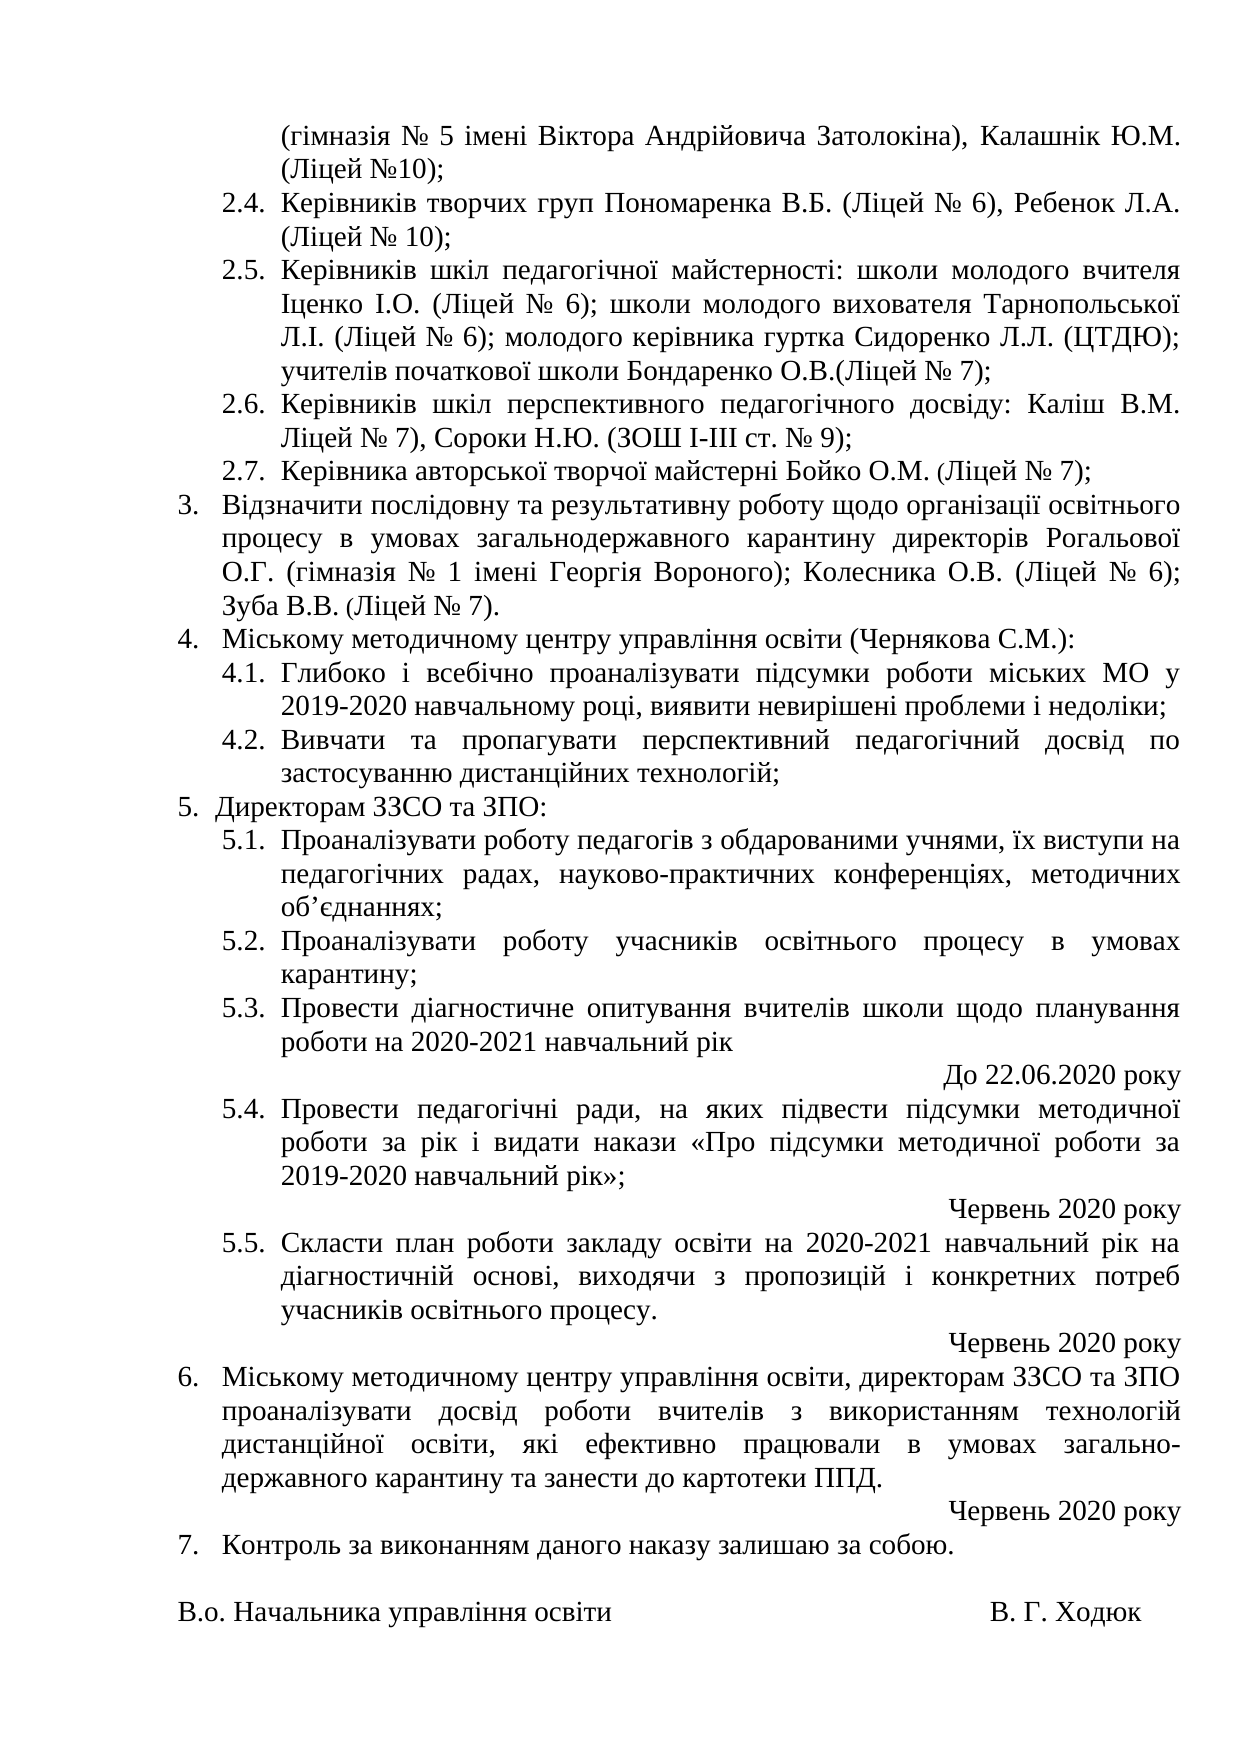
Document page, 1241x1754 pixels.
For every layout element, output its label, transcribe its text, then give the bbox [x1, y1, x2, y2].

text Червень 2020 року [177, 1493, 1181, 1527]
list Проаналізувати роботу педагогів з обдарованими учнями, їх виступи на педагогічних радах, науково-практичних конференціях, методичних об’єднаннях; [222, 822, 1181, 923]
list Керівників шкіл педагогічної майстерності: школи молодого вчителя Іценко І.О. (Ліцей № 6); школи молодого вихователя Тарнопольської Л.І. (Ліцей № 6); молодого керівника гуртка Сидоренко Л.Л. (ЦТДЮ); учителів початкової школи Бондаренко О.В.(Ліцей № 7); [222, 252, 1181, 386]
list Керівників шкіл перспективного педагогічного досвіду: Каліш В.М. Ліцей № 7), Сороки Н.Ю. (ЗОШ І-ІІІ ст. № 9); [222, 386, 1181, 453]
text Червень 2020 року [177, 1191, 1181, 1225]
list Вивчати та пропагувати перспективний педагогічний досвід по застосуванню дистанційних технологій; [222, 722, 1181, 789]
list Проаналізувати роботу учасників освітнього процесу в умовах карантину; [222, 923, 1181, 990]
text В.о. Начальника управління освіти В. Г. Ходюк [177, 1594, 1181, 1627]
list Провести діагностичне опитування вчителів школи щодо планування роботи на 2020-2021 навчальний рік [222, 990, 1181, 1057]
list Міському методичному центру управління освіти, директорам ЗЗСО та ЗПО проаналізувати досвід роботи вчителів з використанням технологій дистанційної освіти, які ефективно працювали в умовах загально-державного карантину та занести до картотеки ППД. [177, 1359, 1181, 1493]
list Міському методичному центру управління освіти (Чернякова С.М.): [177, 621, 1181, 655]
list Директорам ЗЗСО та ЗПО: [177, 789, 1181, 822]
text Червень 2020 року [177, 1326, 1181, 1359]
list Відзначити послідовну та результативну роботу щодо організації освітнього процесу в умовах загальнодержавного карантину директорів Рогальової О.Г. (гімназія № 1 імені Георгія Вороного); Колесника О.В. (Ліцей № 6); Зуба В.В. (Ліцей № 7). [177, 487, 1181, 621]
list Керівників творчих груп Пономаренка В.Б. (Ліцей № 6), Ребенок Л.А. (Ліцей № 10); [222, 185, 1181, 252]
list Контроль за виконанням даного наказу залишаю за собою. [177, 1527, 1181, 1560]
text До 22.06.2020 року [177, 1057, 1181, 1091]
list Керівника авторської творчої майстерні Бойко О.М. (Ліцей № 7); [222, 453, 1181, 487]
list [222, 118, 1181, 185]
list Скласти план роботи закладу освіти на 2020-2021 навчальний рік на діагностичній основі, виходячи з пропозицій і конкретних потреб учасників освітнього процесу. [222, 1225, 1181, 1326]
list Глибоко і всебічно проаналізувати підсумки роботи міських МО у 2019-2020 навчальному році, виявити невирішені проблеми і недоліки; [222, 655, 1181, 722]
list Провести педагогічні ради, на яких підвести підсумки методичної роботи за рік і видати накази «Про підсумки методичної роботи за 2019-2020 навчальний рік»; [222, 1091, 1181, 1191]
